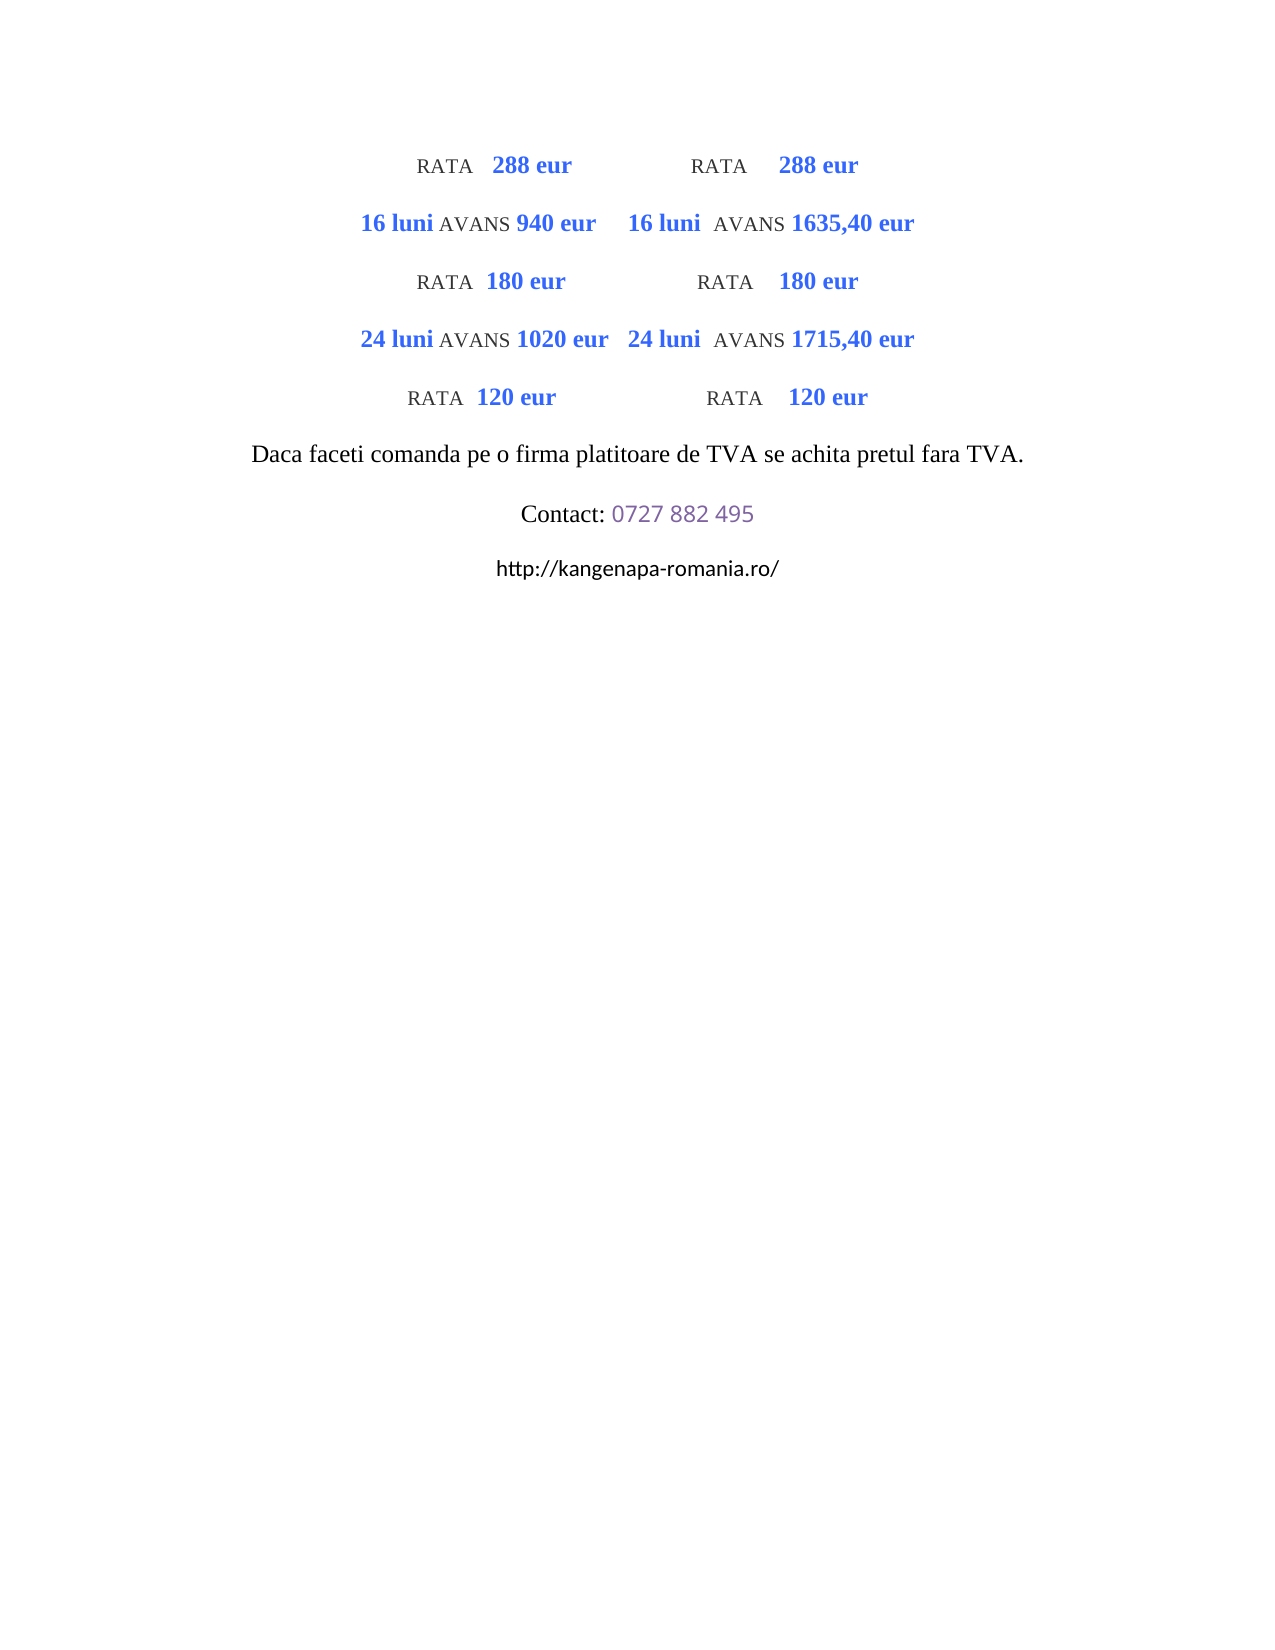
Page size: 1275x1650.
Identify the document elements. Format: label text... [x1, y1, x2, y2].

text RATA 120 eur RATA 120 eur [150, 382, 1125, 410]
text http://kangenapa-romania.ro/ [150, 554, 1125, 582]
text Contact: 0727 882 495 [150, 497, 1125, 529]
text RATA 288 eur RATA 288 eur [150, 150, 1125, 179]
text 16 luni AVANS 940 eur 16 luni AVANS 1635,40 eur [150, 208, 1125, 237]
text RATA 180 eur RATA 180 eur [150, 266, 1125, 294]
text 24 luni AVANS 1020 eur 24 luni AVANS 1715,40 eur [150, 324, 1125, 352]
text Daca faceti comanda pe o firma platitoare de TVA se achita pretul fara TVA. [150, 439, 1125, 468]
